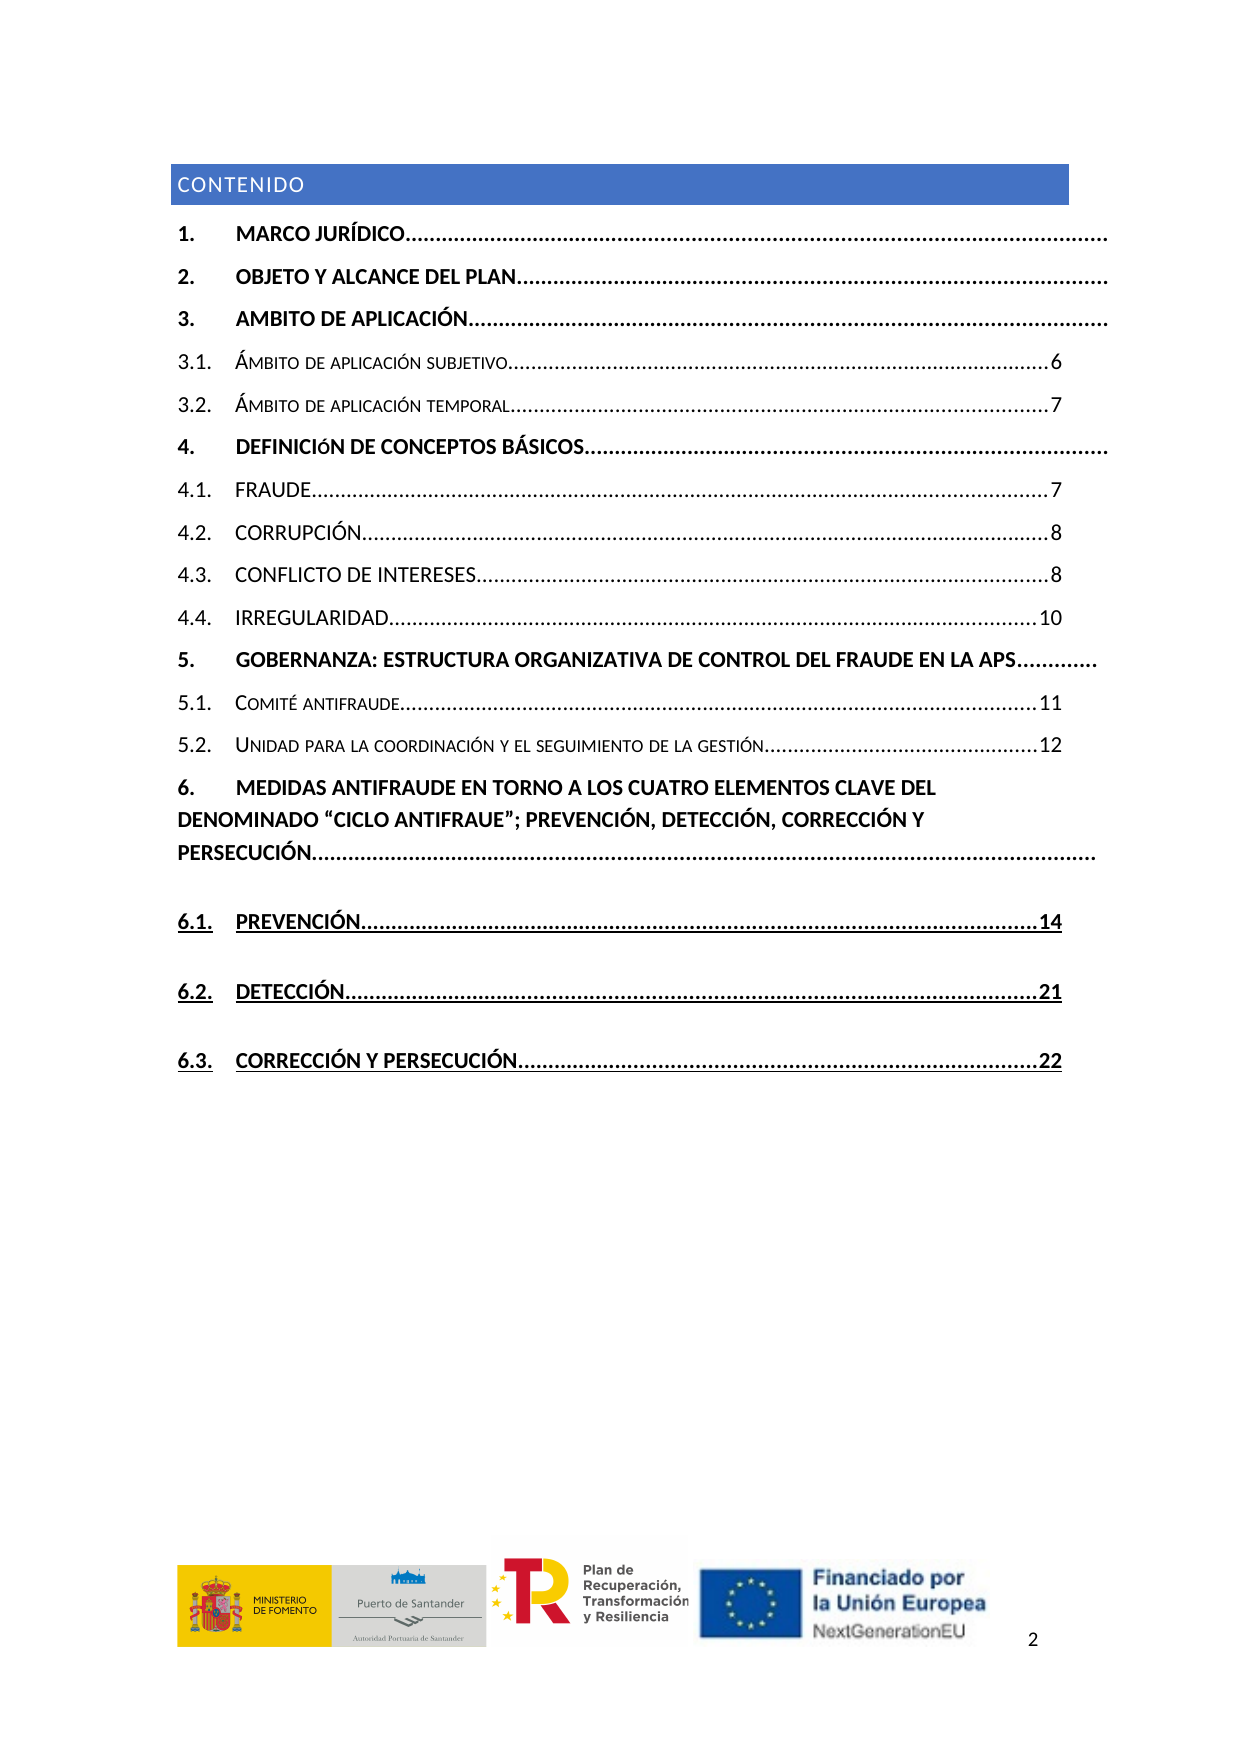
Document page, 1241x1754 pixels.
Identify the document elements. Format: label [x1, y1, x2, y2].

picture [693, 1559, 990, 1647]
picture [177, 1565, 487, 1647]
picture [491, 1535, 689, 1647]
